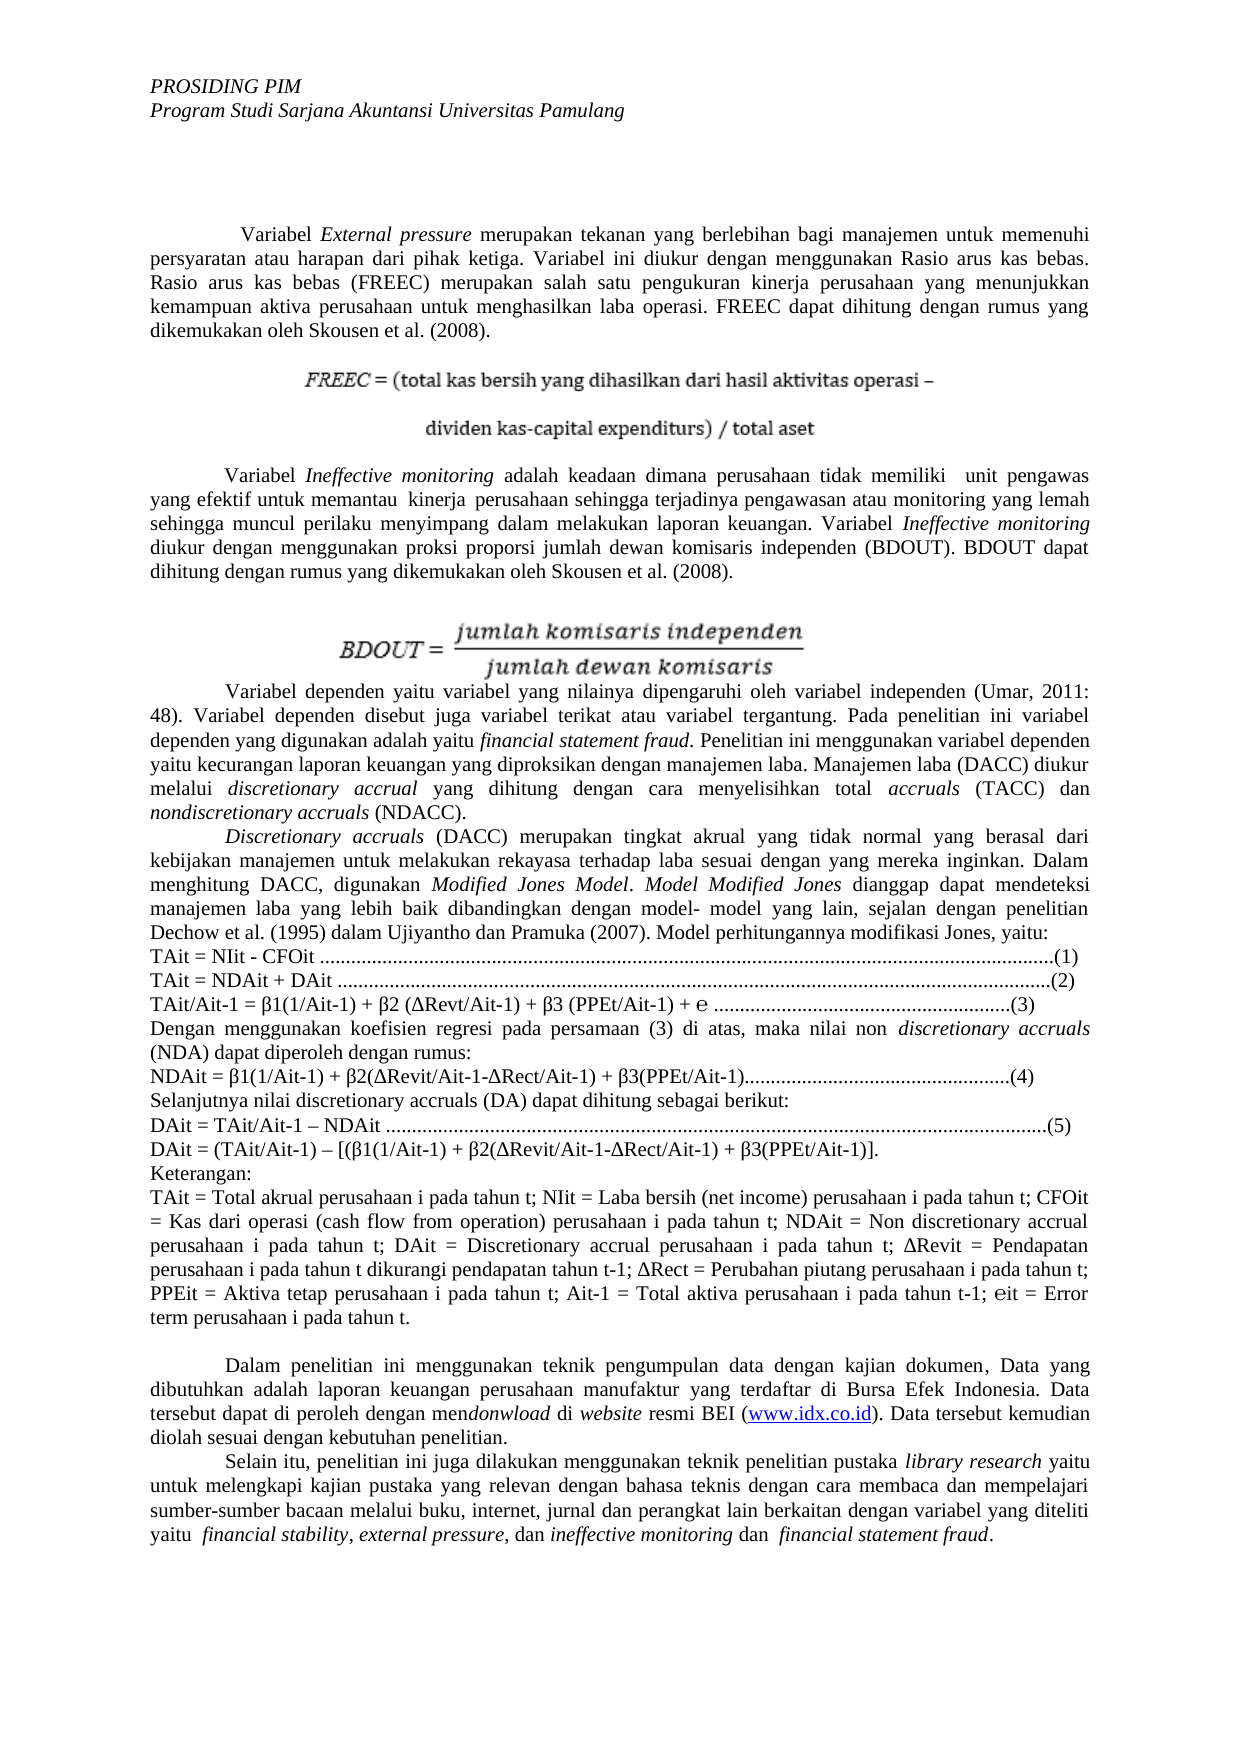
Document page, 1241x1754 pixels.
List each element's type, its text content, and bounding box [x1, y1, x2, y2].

text Variabel External pressure merupakan tekanan yang berlebihan bagi manajemen untuk memenuhi persyaratan atau harapan dari pihak ketiga. Variabel ini diukur dengan menggunakan Rasio arus kas bebas. Rasio arus kas bebas (FREEC) merupakan salah satu pengukuran kinerja perusahaan yang menunjukkan kemampuan aktiva perusahaan untuk menghasilkan laba operasi. FREEC dapat dihitung dengan rumus yang dikemukakan oleh Skousen et al. (2008). [150, 222, 1090, 342]
list Discretionary accruals (DACC) merupakan tingkat akrual yang tidak normal yang berasal dari kebijakan manajemen untuk melakukan rekayasa terhadap laba sesuai dengan yang mereka inginkan. Dalam menghitung DACC, digunakan Modified Jones Model. Model Modified Jones dianggap dapat mendeteksi manajemen laba yang lebih baik dibandingkan dengan model- model yang lain, sejalan dengan penelitian Dechow et al. (1995) dalam Ujiyantho dan Pramuka (2007). Model perhitungannya modifikasi Jones, yaitu: [150, 824, 1090, 944]
list Selain itu, penelitian ini juga dilakukan menggunakan teknik penelitian pustaka library research yaitu untuk melengkapi kajian pustaka yang relevan dengan bahasa teknis dengan cara membaca dan mempelajari sumber-sumber bacaan melalui buku, internet, jurnal dan perangkat lain berkaitan dengan variabel yang diteliti yaitu financial stability, external pressure, dan ineffective monitoring dan financial statement fraud. [150, 1449, 1090, 1546]
list Selanjutnya nilai discretionary accruals (DA) dapat dihitung sebagai berikut: [150, 1088, 1090, 1112]
picture [309, 605, 864, 679]
list NDAit = β1(1/Ait-1) + β2(∆Revit/Ait-1-∆Rect/Ait-1) + β3(PPEt/Ait-1)...................................................(4) [150, 1064, 1090, 1088]
text Variabel Ineffective monitoring adalah keadaan dimana perusahaan tidak memiliki unit pengawas yang efektif untuk memantau kinerja perusahaan sehingga terjadinya pengawasan atau monitoring yang lemah sehingga muncul perilaku menyimpang dalam melakukan laporan keuangan. Variabel Ineffective monitoring diukur dengan menggunakan proksi proporsi jumlah dewan komisaris independen (BDOUT). BDOUT dapat dihitung dengan rumus yang dikemukakan oleh Skousen et al. (2008). [150, 463, 1090, 583]
list TAit = Total akrual perusahaan i pada tahun t; NIit = Laba bersih (net income) perusahaan i pada tahun t; CFOit = Kas dari operasi (cash flow from operation) perusahaan i pada tahun t; NDAit = Non discretionary accrual perusahaan i pada tahun t; DAit = Discretionary accrual perusahaan i pada tahun t; ∆Revit = Pendapatan perusahaan i pada tahun t dikurangi pendapatan tahun t-1; ∆Rect = Perubahan piutang perusahaan i pada tahun t; PPEit = Aktiva tetap perusahaan i pada tahun t; Ait-1 = Total aktiva perusahaan i pada tahun t-1; ℮it = Error term perusahaan i pada tahun t. [150, 1185, 1090, 1329]
list Variabel dependen yaitu variabel yang nilainya dipengaruhi oleh variabel independen (Umar, 2011: 48). Variabel dependen disebut juga variabel terikat atau variabel tergantung. Pada penelitian ini variabel dependen yang digunakan adalah yaitu financial statement fraud. Penelitian ini menggunakan variabel dependen yaitu kecurangan laporan keuangan yang diproksikan dengan manajemen laba. Manajemen laba (DACC) diukur melalui discretionary accrual yang dihitung dengan cara menyelisihkan total accruals (TACC) dan nondiscretionary accruals (NDACC). [150, 679, 1090, 824]
list TAit = NIit - CFOit .............................................................................................................................................(1) [150, 944, 1090, 968]
list DAit = TAit/Ait-1 – NDAit ...............................................................................................................................(5) [150, 1112, 1090, 1137]
list Dalam penelitian ini menggunakan teknik pengumpulan data dengan kajian dokumen, Data yang dibutuhkan adalah laporan keuangan perusahaan manufaktur yang terdaftar di Bursa Efek Indonesia. Data tersebut dapat di peroleh dengan mendonwload di website resmi BEI (www.idx.co.id). Data tersebut kemudian diolah sesuai dengan kebutuhan penelitian. [150, 1353, 1090, 1449]
list DAit = (TAit/Ait-1) – [(β1(1/Ait-1) + β2(∆Revit/Ait-1-∆Rect/Ait-1) + β3(PPEt/Ait-1)]. [150, 1137, 1090, 1161]
list Keterangan: [150, 1161, 1090, 1185]
picture [274, 342, 965, 457]
list TAit/Ait-1 = β1(1/Ait-1) + β2 (∆Revt/Ait-1) + β3 (PPEt/Ait-1) + ℮ .........................................................(3) [150, 992, 1090, 1016]
list Dengan menggunakan koefisien regresi pada persamaan (3) di atas, maka nilai non discretionary accruals (NDA) dapat diperoleh dengan rumus: [150, 1016, 1090, 1064]
list TAit = NDAit + DAit .........................................................................................................................................(2) [150, 968, 1090, 992]
